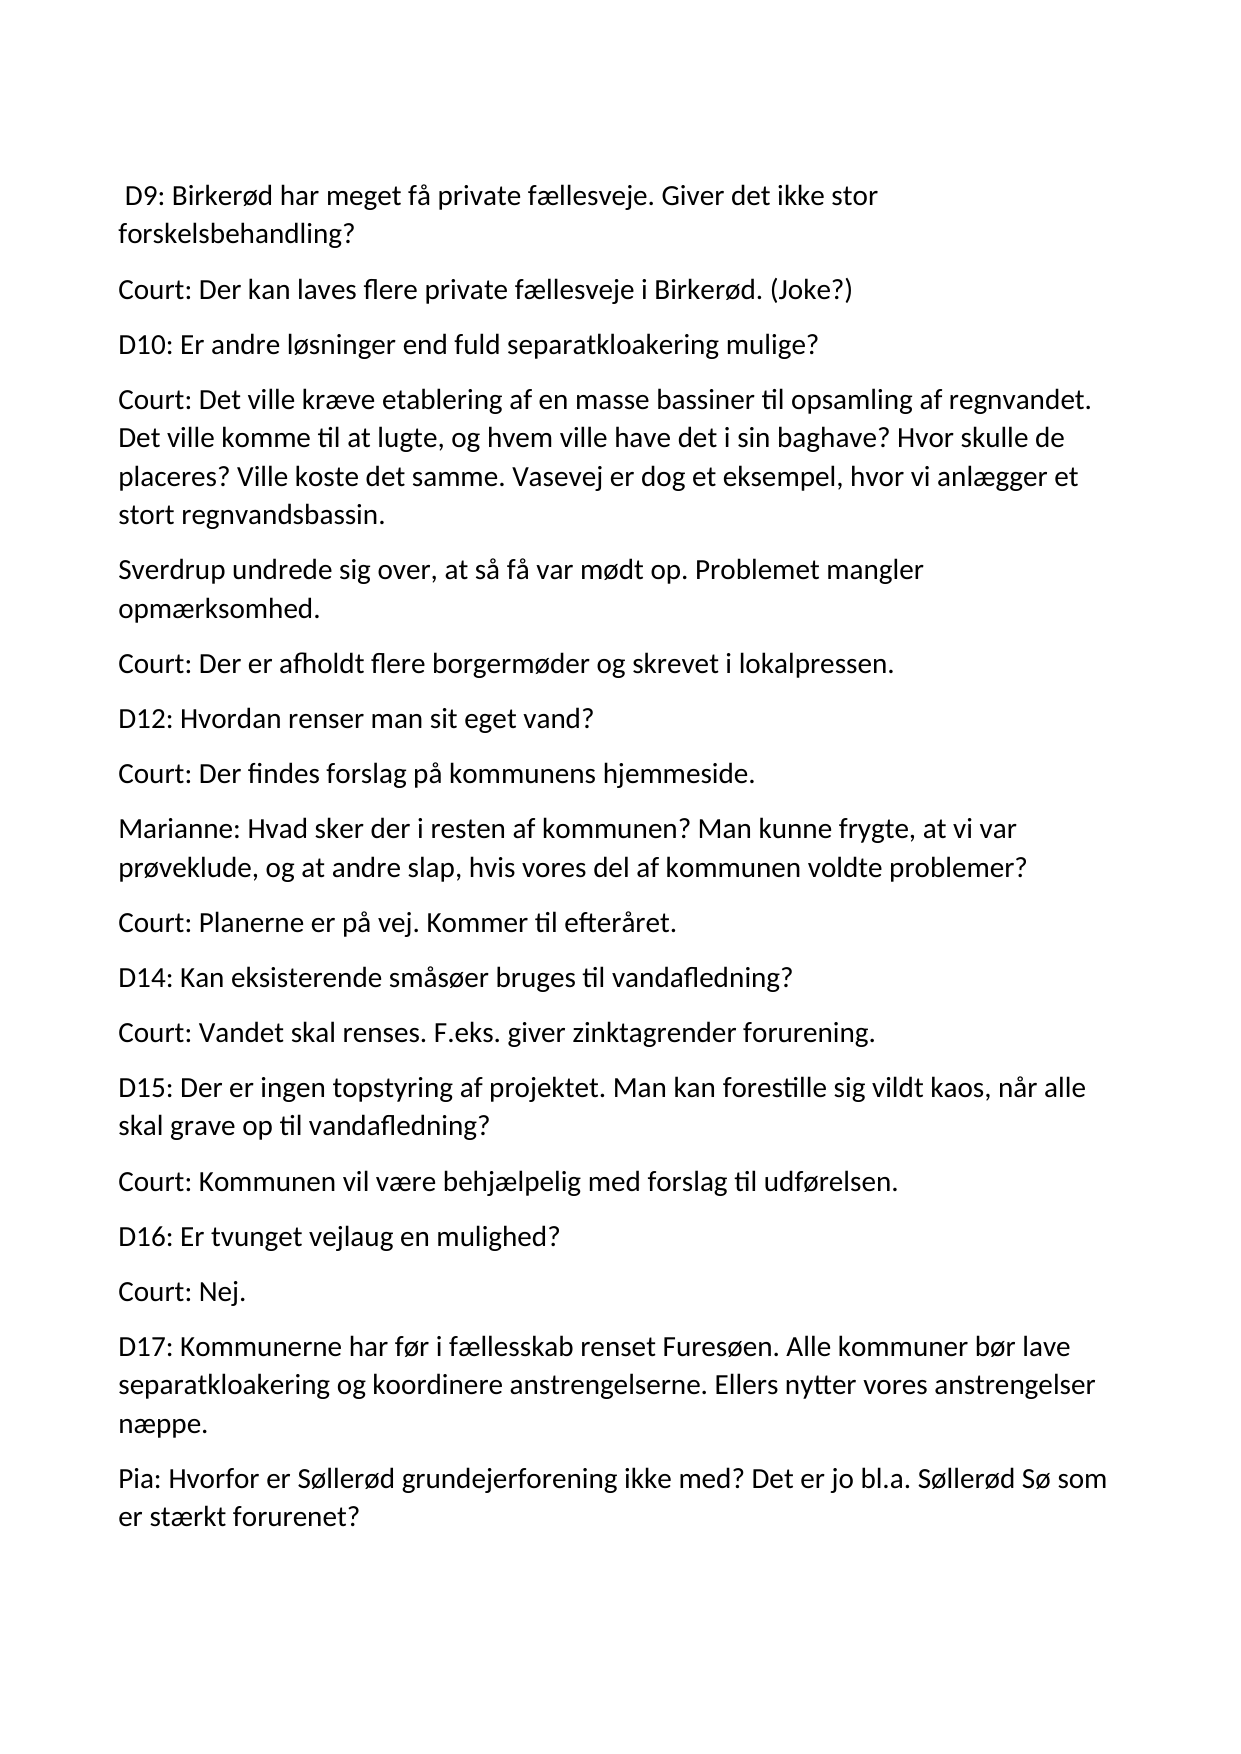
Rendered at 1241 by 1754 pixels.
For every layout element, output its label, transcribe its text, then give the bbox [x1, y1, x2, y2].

text Court: Det ville kræve etablering af en masse bassiner til opsamling af regnvandet. Det ville komme til at lugte, og hvem ville have det i sin baghave? Hvor skulle de placeres? Ville koste det samme. Vasevej er dog et eksempel, hvor vi anlægger et stort regnvandsbassin. [118, 381, 1122, 532]
text D10: Er andre løsninger end fuld separatkloakering mulige? [118, 326, 1122, 361]
text Pia: Hvorfor er Søllerød grundejerforening ikke med? Det er jo bl.a. Søllerød Sø som er stærkt forurenet? [118, 1460, 1122, 1534]
text Court: Nej. [118, 1273, 1122, 1308]
text Court: Der er afholdt flere borgermøder og skrevet i lokalpressen. [118, 645, 1122, 681]
text D12: Hvordan renser man sit eget vand? [118, 700, 1122, 736]
text Court: Der findes forslag på kommunens hjemmeside. [118, 755, 1122, 791]
text D16: Er tvunget vejlaug en mulighed? [118, 1218, 1122, 1253]
text Court: Vandet skal renses. F.eks. giver zinktagrender forurening. [118, 1014, 1122, 1049]
text Court: Kommunen vil være behjælpelig med forslag til udførelsen. [118, 1163, 1122, 1198]
text Sverdrup undrede sig over, at så få var mødt op. Problemet mangler opmærksomhed. [118, 551, 1122, 625]
text D15: Der er ingen topstyring af projektet. Man kan forestille sig vildt kaos, når alle skal grave op til vandafledning? [118, 1069, 1122, 1143]
text Court: Planerne er på vej. Kommer til efteråret. [118, 904, 1122, 939]
text Court: Der kan laves flere private fællesveje i Birkerød. (Joke?) [118, 271, 1122, 306]
text D17: Kommunerne har før i fællesskab renset Furesøen. Alle kommuner bør lave separatkloakering og koordinere anstrengelserne. Ellers nytter vores anstrengelser næppe. [118, 1328, 1122, 1440]
text D14: Kan eksisterende småsøer bruges til vandafledning? [118, 959, 1122, 994]
text D9: Birkerød har meget få private fællesveje. Giver det ikke stor forskelsbehandling? [118, 177, 1122, 251]
text Marianne: Hvad sker der i resten af kommunen? Man kunne frygte, at vi var prøveklude, og at andre slap, hvis vores del af kommunen voldte problemer? [118, 810, 1122, 884]
